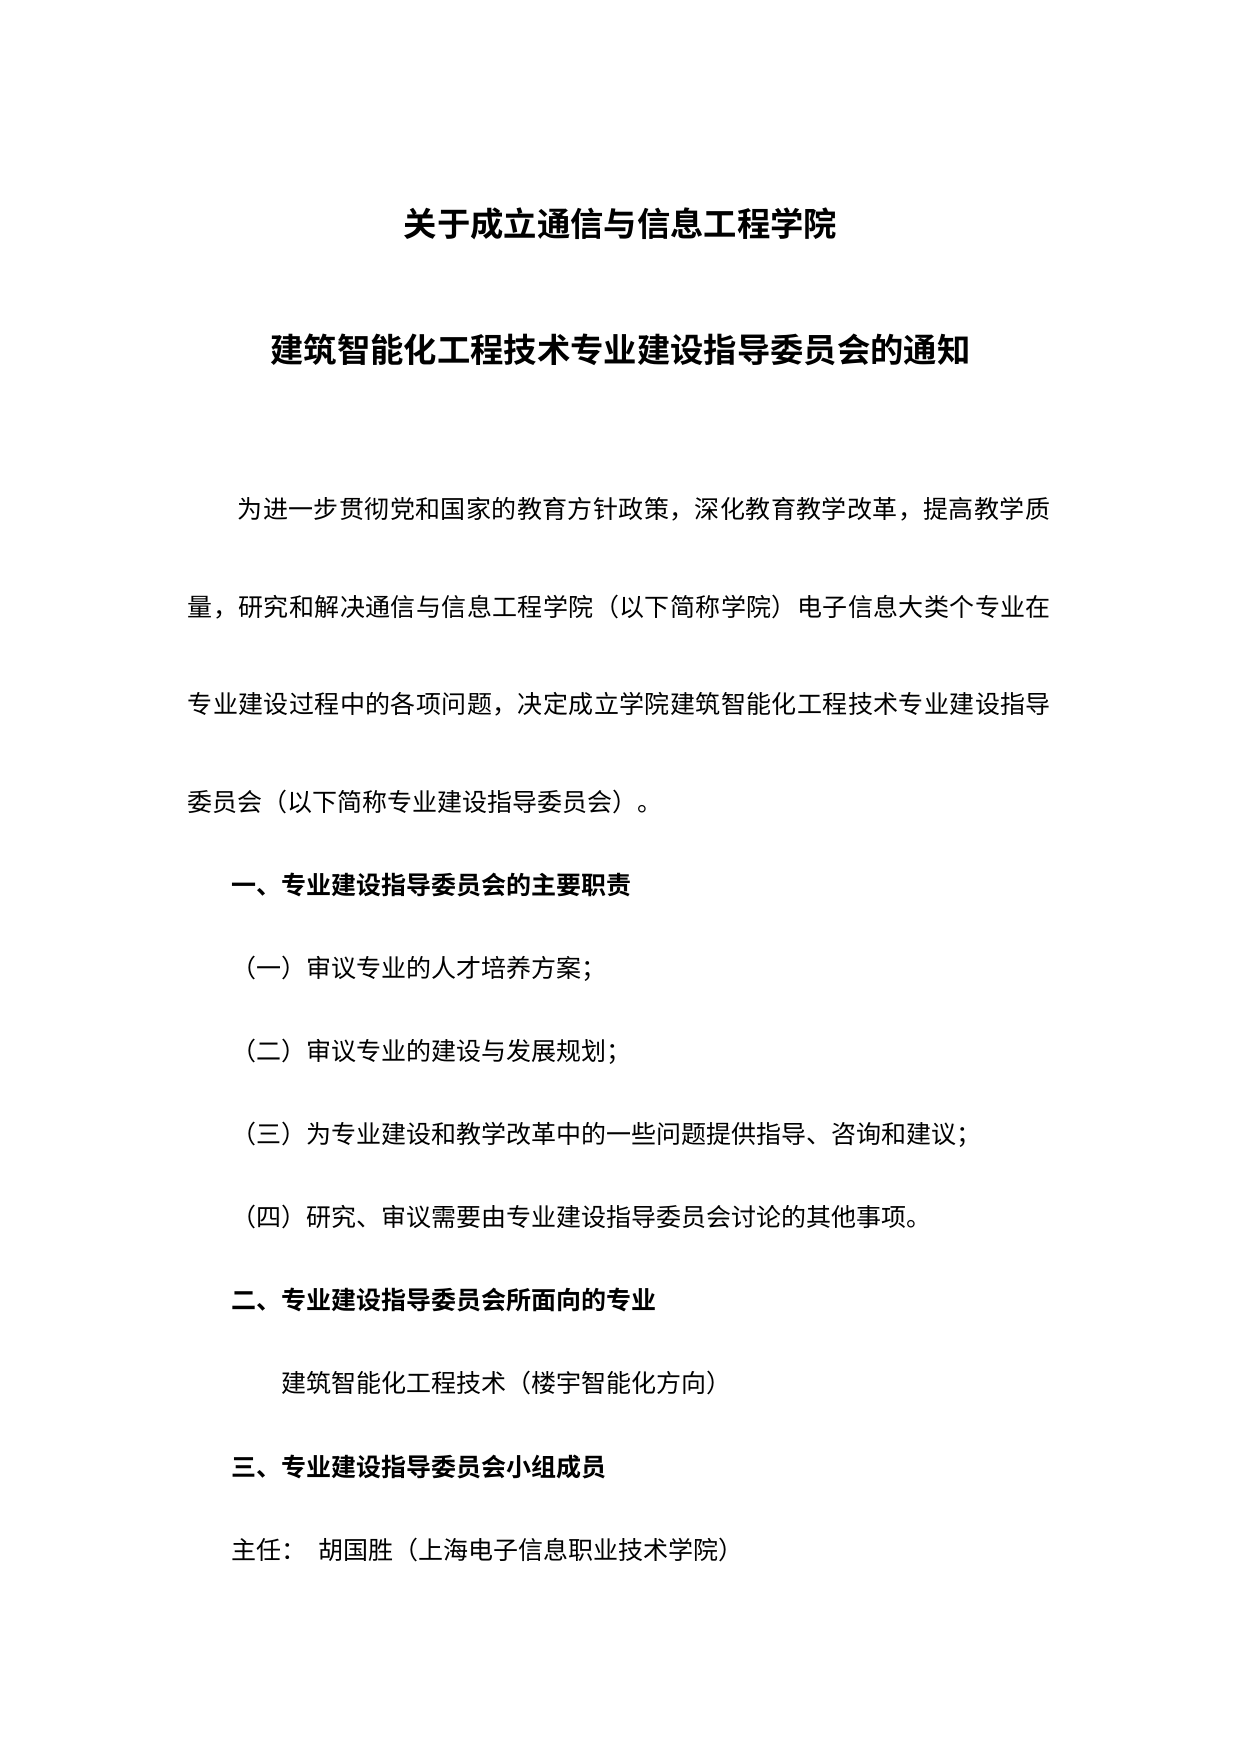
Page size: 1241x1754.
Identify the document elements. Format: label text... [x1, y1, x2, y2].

subtitle 关于成立通信与信息工程学院 [187, 189, 1053, 254]
text （一）审议专业的人才培养方案； [187, 934, 1053, 999]
text 主任： 胡国胜（上海电子信息职业技术学院） [187, 1516, 1053, 1581]
text （二）审议专业的建设与发展规划； [187, 1017, 1053, 1082]
text 建筑智能化工程技术（楼宇智能化方向） [187, 1349, 1053, 1414]
text （三）为专业建设和教学改革中的一些问题提供指导、咨询和建议； [187, 1100, 1053, 1165]
text 二、专业建设指导委员会所面向的专业 [187, 1266, 1053, 1331]
text （四）研究、审议需要由专业建设指导委员会讨论的其他事项。 [187, 1183, 1053, 1248]
text 三、专业建设指导委员会小组成员 [187, 1433, 1053, 1498]
text 为进一步贯彻党和国家的教育方针政策，深化教育教学改革，提高教学质量，研究和解决通信与信息工程学院（以下简称学院）电子信息大类个专业在专业建设过程中的各项问题，决定成立学院建筑智能化工程技术专业建设指导委员会（以下简称专业建设指导委员会）。 [187, 475, 1053, 833]
subtitle 建筑智能化工程技术专业建设指导委员会的通知 [187, 316, 1053, 381]
text 一、专业建设指导委员会的主要职责 [187, 851, 1053, 916]
